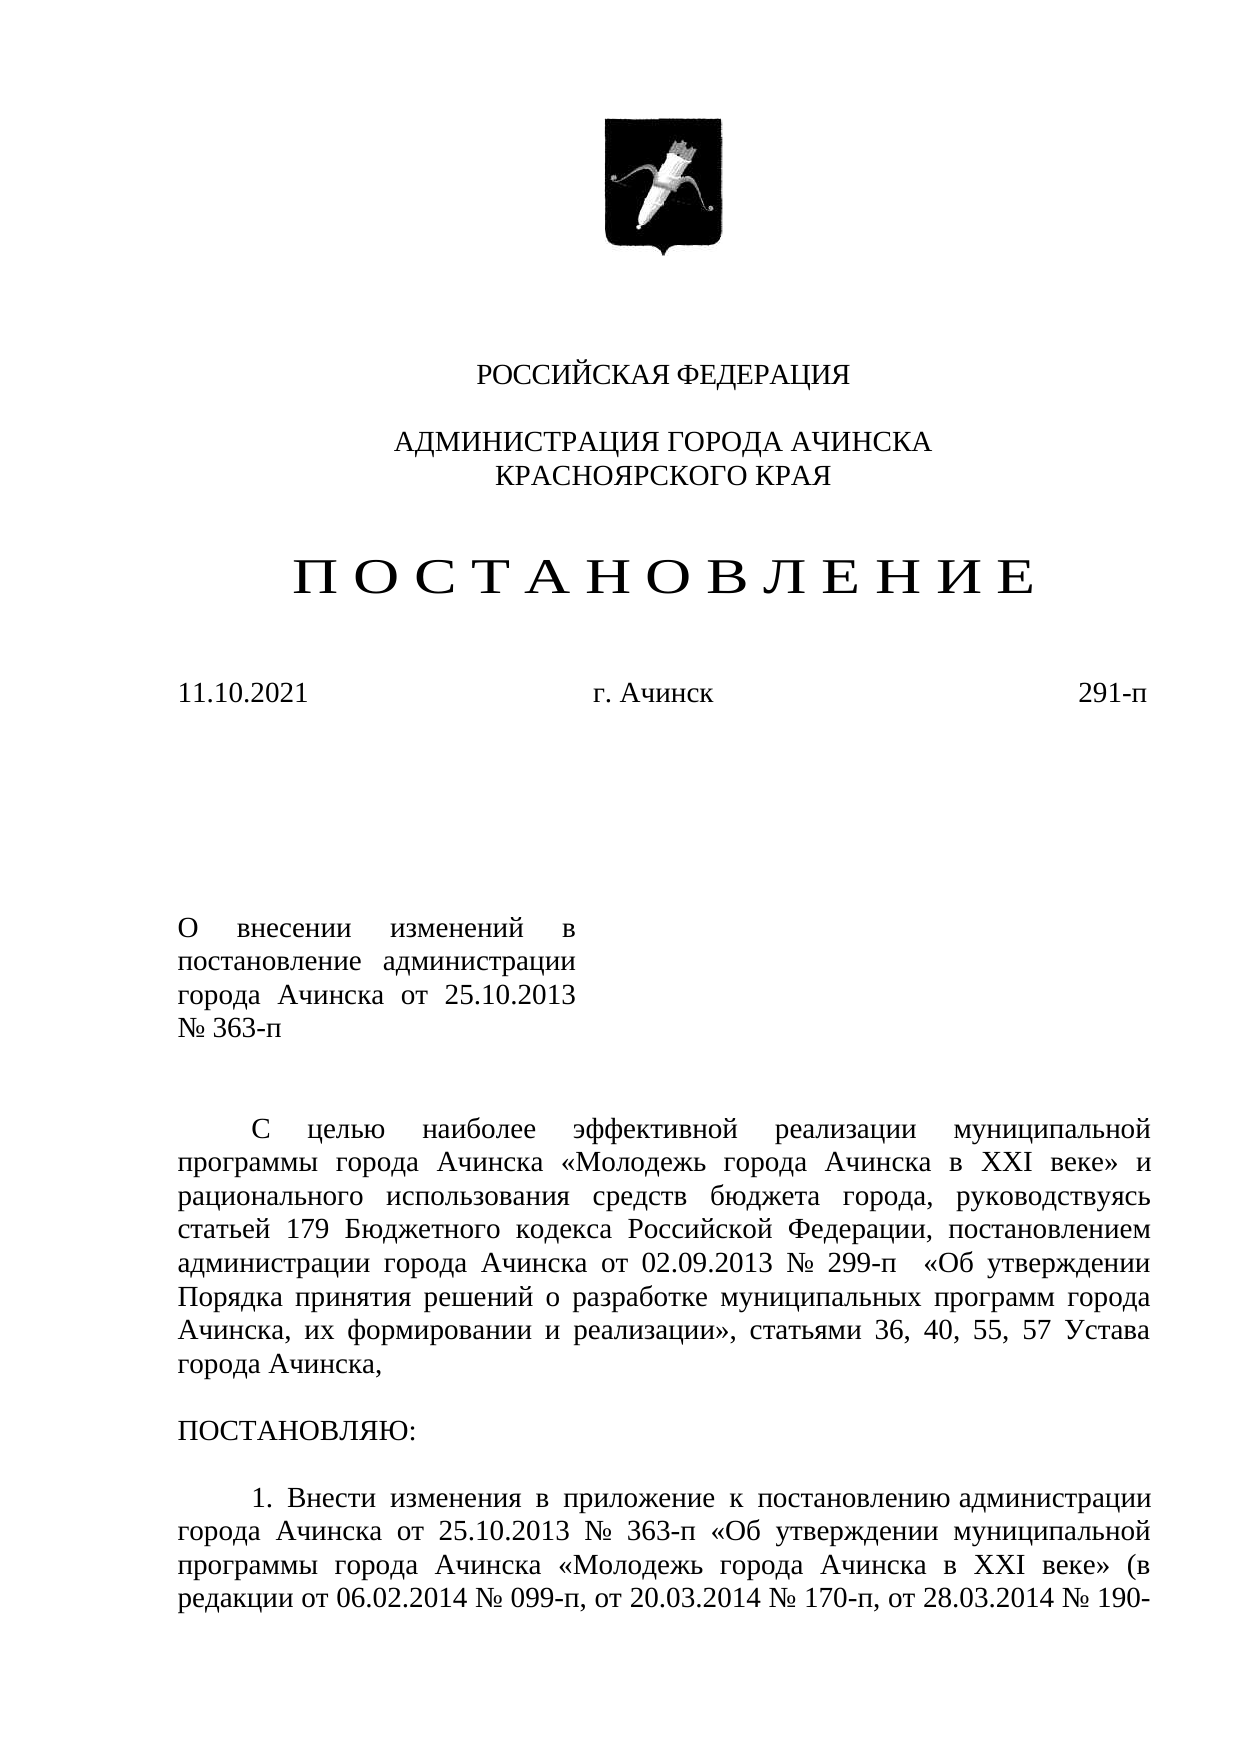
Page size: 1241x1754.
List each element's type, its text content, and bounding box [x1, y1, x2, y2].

text О внесении изменений в постановление администрации города Ачинска от 25.10.2013 № 363-п [177, 910, 576, 1044]
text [177, 1480, 1152, 1614]
picture [604, 118, 723, 256]
text АДМИНИСТРАЦИЯ ГОРОДА АЧИНСКА [177, 424, 1149, 458]
text П О С Т А Н О В Л Е Н И Е [177, 559, 1152, 608]
text С целью наиболее эффективной реализации муниципальной программы города Ачинска «Молодежь города Ачинска в XXI веке» и рационального использования средств бюджета города, руководствуясь статьей 179 Бюджетного кодекса Российской Федерации, постановлением администрации города Ачинска от 02.09.2013 № 299-п «Об утверждении Порядка принятия решений о разработке муниципальных программ города Ачинска, их формировании и реализации», статьями 36, 40, 55, 57 Устава города Ачинска, [177, 1111, 1152, 1379]
text ПОСТАНОВЛЯЮ: [177, 1413, 1152, 1446]
text РОССИЙСКАЯ ФЕДЕРАЦИЯ [177, 357, 1150, 391]
text 11.10.2021 г. Ачинск 291-п [177, 675, 1152, 708]
text КРАСНОЯРСКОГО КРАЯ [177, 458, 1149, 491]
